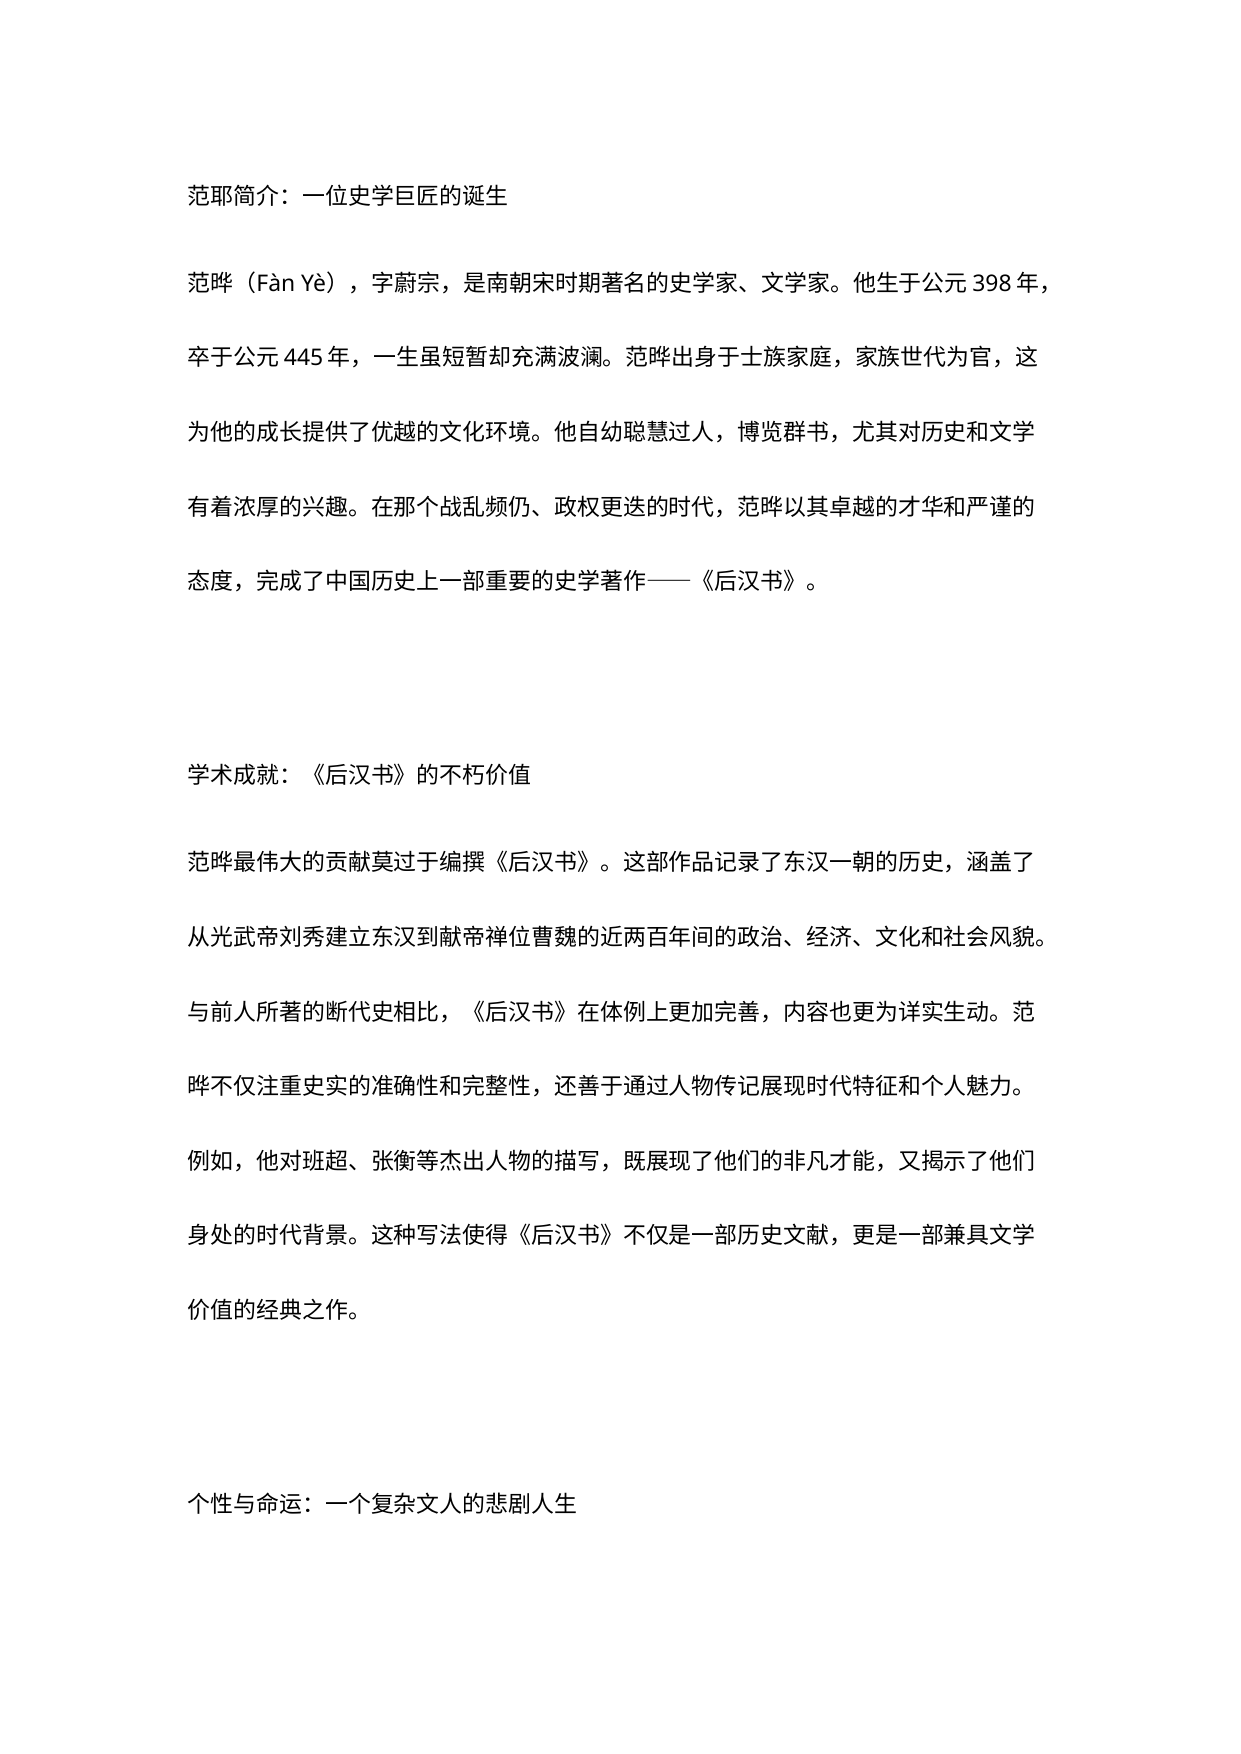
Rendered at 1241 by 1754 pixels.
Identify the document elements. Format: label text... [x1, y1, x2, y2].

text 学术成就：《后汉书》的不朽价值 [187, 742, 1053, 807]
text 范耶简介：一位史学巨匠的诞生 [187, 162, 1053, 227]
text 范晔（Fàn Yè），字蔚宗，是南朝宋时期著名的史学家、文学家。他生于公元398年，卒于公元445年，一生虽短暂却充满波澜。范晔出身于士族家庭，家族世代为官，这为他的成长提供了优越的文化环境。他自幼聪慧过人，博览群书，尤其对历史和文学有着浓厚的兴趣。在那个战乱频仍、政权更迭的时代，范晔以其卓越的才华和严谨的态度，完成了中国历史上一部重要的史学著作——《后汉书》。 [187, 248, 1053, 612]
text 个性与命运：一个复杂文人的悲剧人生 [187, 1471, 1053, 1536]
text 范晔最伟大的贡献莫过于编撰《后汉书》。这部作品记录了东汉一朝的历史，涵盖了从光武帝刘秀建立东汉到献帝禅位曹魏的近两百年间的政治、经济、文化和社会风貌。与前人所著的断代史相比，《后汉书》在体例上更加完善，内容也更为详实生动。范晔不仅注重史实的准确性和完整性，还善于通过人物传记展现时代特征和个人魅力。例如，他对班超、张衡等杰出人物的描写，既展现了他们的非凡才能，又揭示了他们身处的时代背景。这种写法使得《后汉书》不仅是一部历史文献，更是一部兼具文学价值的经典之作。 [187, 828, 1053, 1341]
